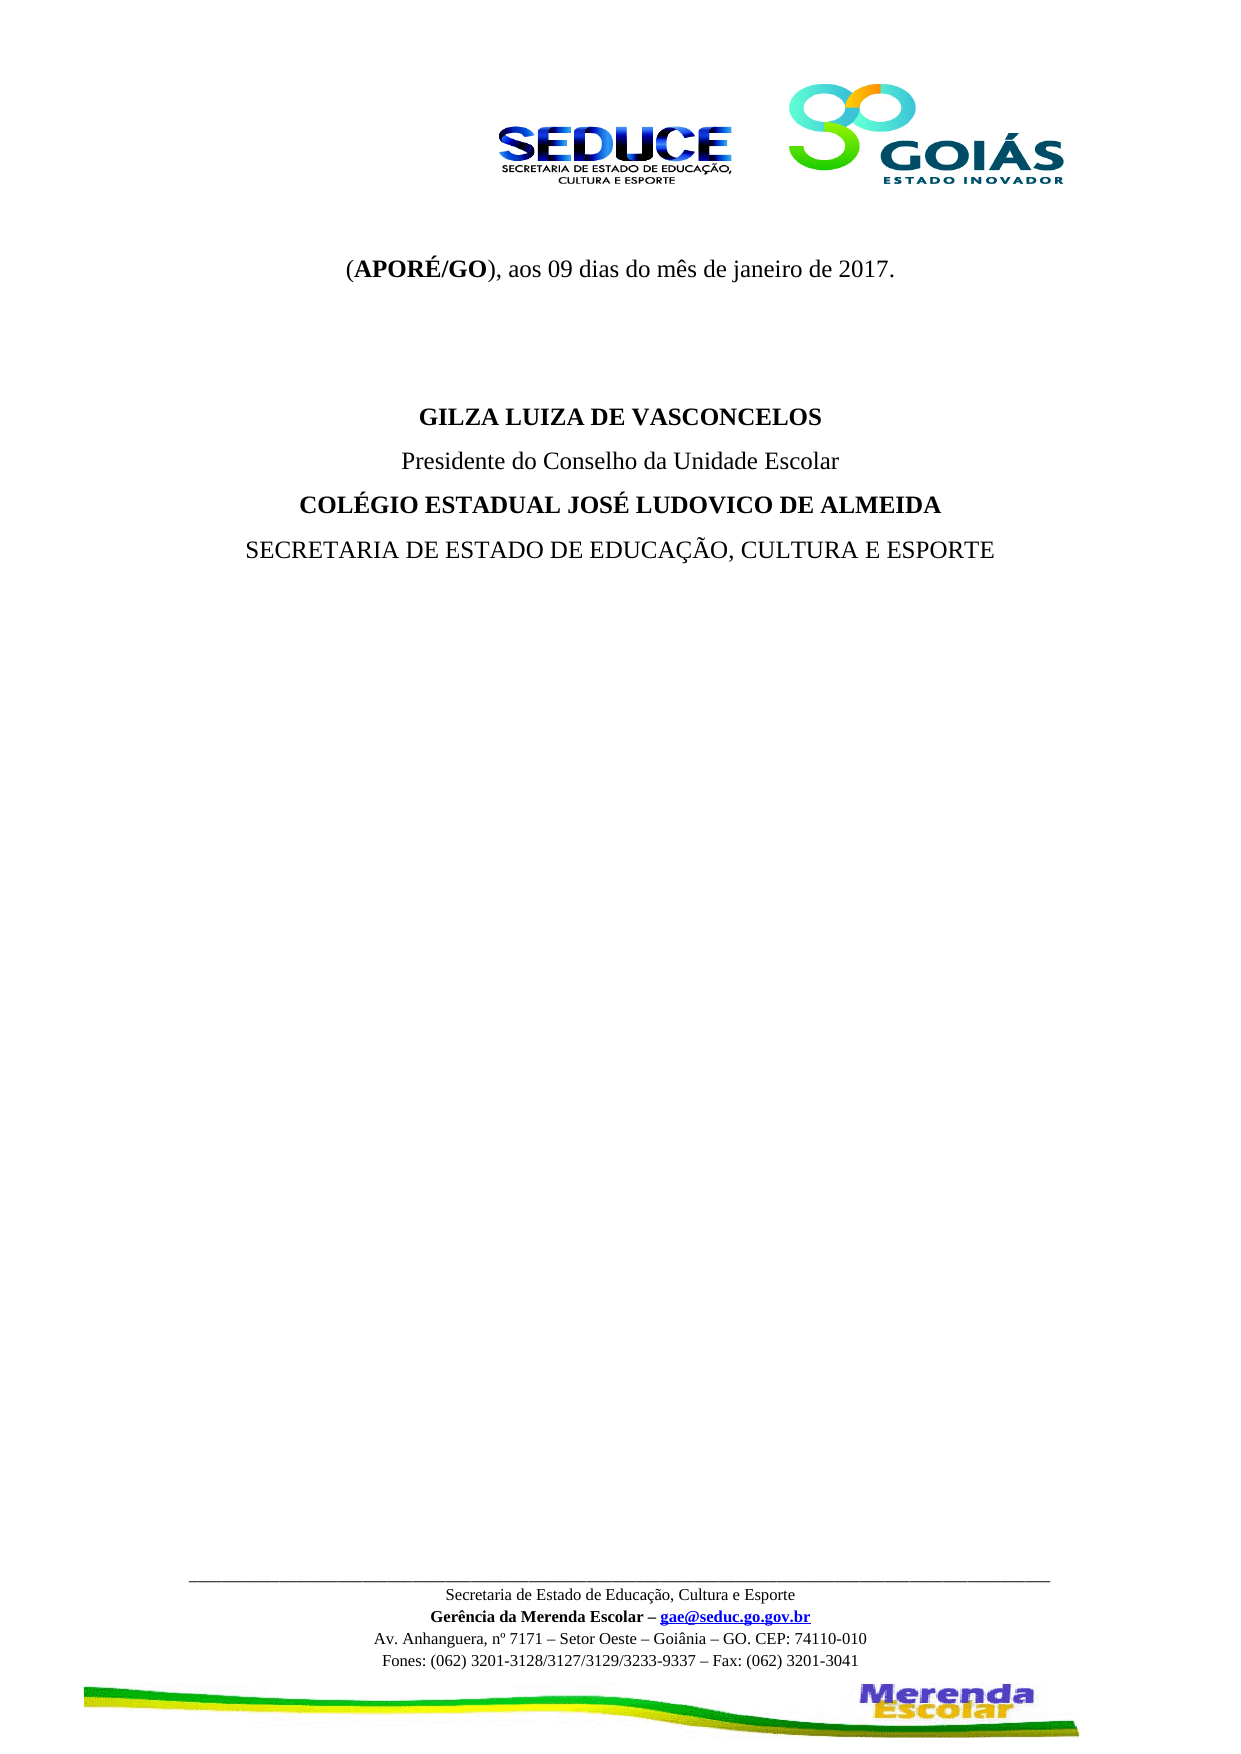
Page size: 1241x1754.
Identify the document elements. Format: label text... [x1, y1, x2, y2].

text GILZA LUIZA DE VASCONCELOS [133, 402, 1107, 431]
text Presidente do Conselho da Unidade Escolar [133, 446, 1107, 475]
text COLÉGIO ESTADUAL JOSÉ LUDOVICO DE ALMEIDA [133, 491, 1107, 519]
text (APORÉ/GO), aos 09 dias do mês de janeiro de 2017. [133, 254, 1107, 283]
text SECRETARIA DE ESTADO DE EDUCAÇÃO, CULTURA E ESPORTE [133, 535, 1107, 564]
picture [477, 73, 1108, 212]
